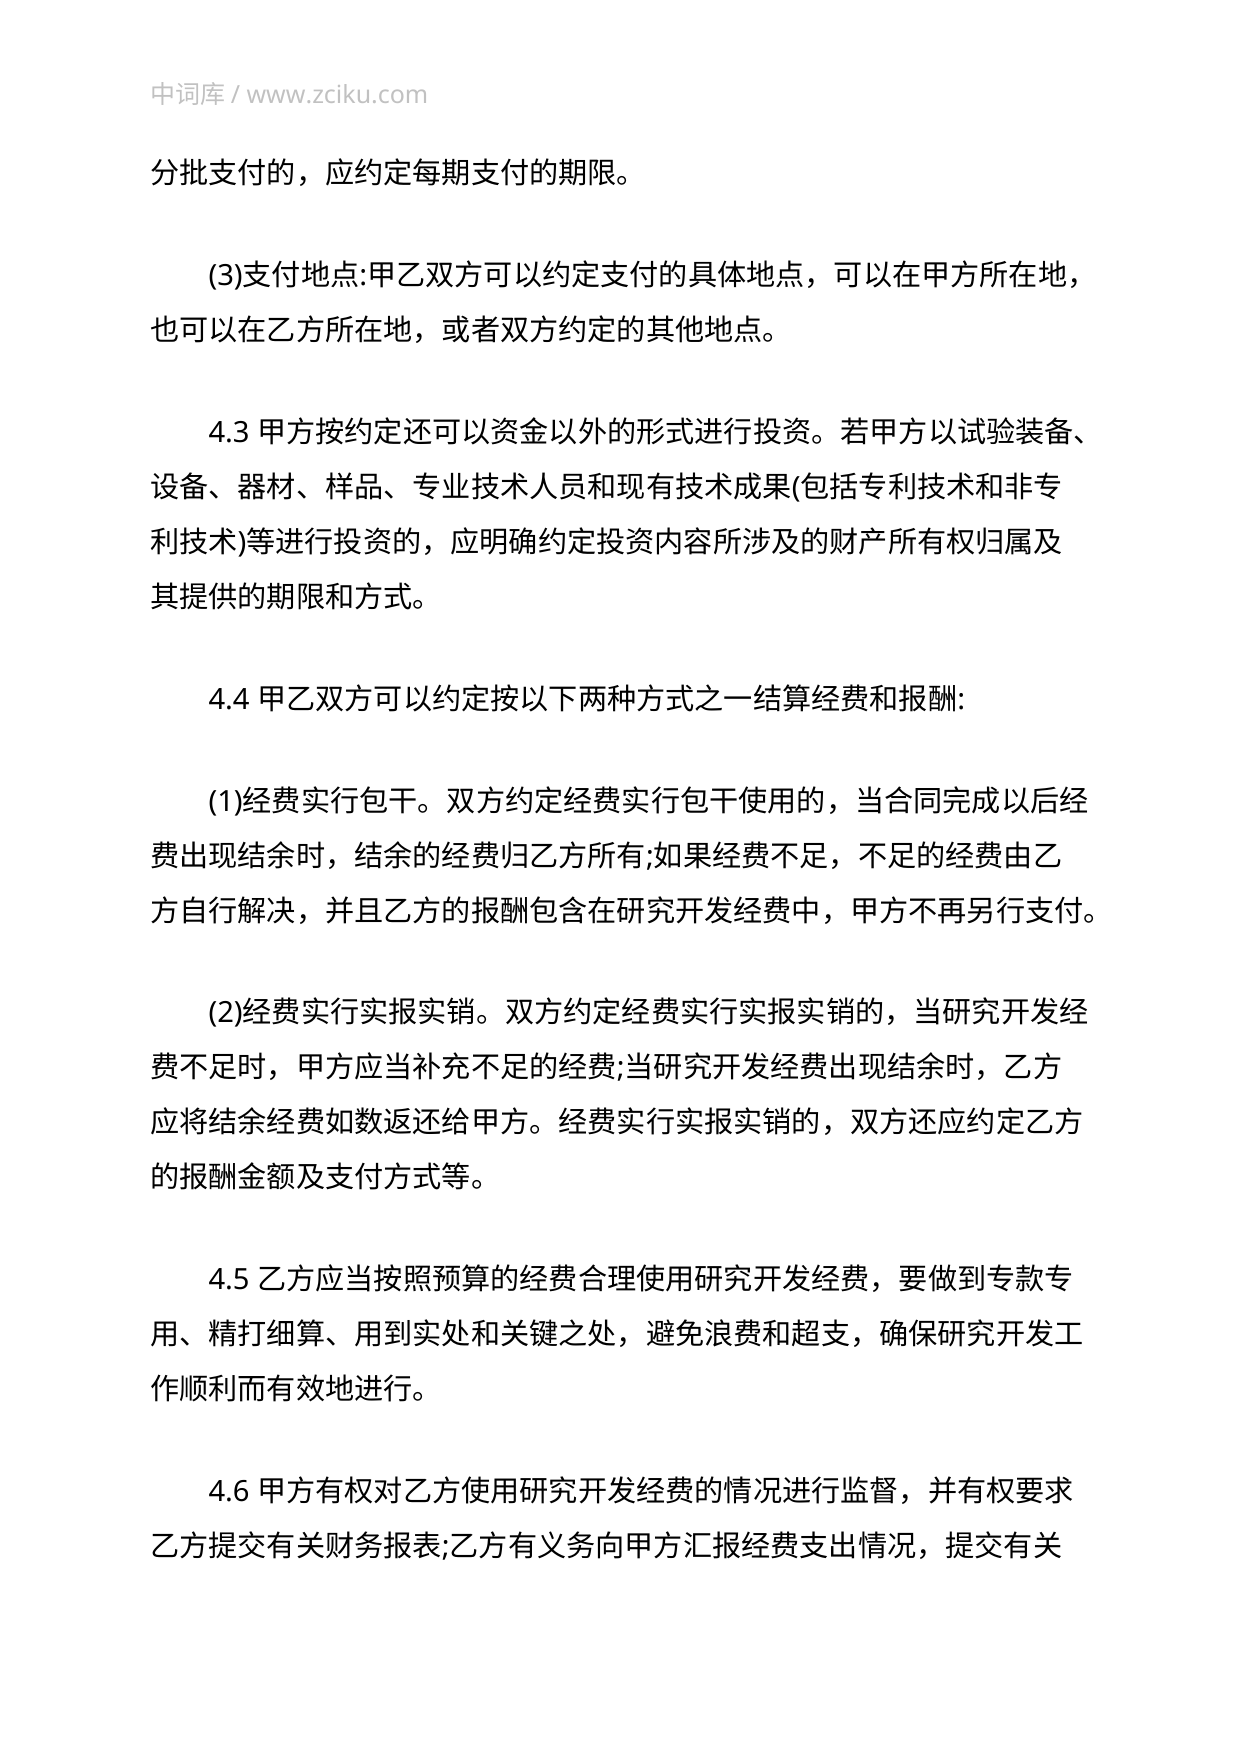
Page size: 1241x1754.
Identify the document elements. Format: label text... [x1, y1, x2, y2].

text (1)经费实行包干。双方约定经费实行包干使用的，当合同完成以后经费出现结余时，结余的经费归乙方所有;如果经费不足，不足的经费由乙方自行解决，并且乙方的报酬包含在研究开发经费中，甲方不再另行支付。 [150, 777, 1090, 929]
text 4.3 甲方按约定还可以资金以外的形式进行投资。若甲方以试验装备、设备、器材、样品、专业技术人员和现有技术成果(包括专利技术和非专利技术)等进行投资的，应明确约定投资内容所涉及的财产所有权归属及其提供的期限和方式。 [150, 408, 1090, 616]
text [150, 1467, 1090, 1565]
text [150, 150, 1090, 192]
text 4.4 甲乙双方可以约定按以下两种方式之一结算经费和报酬: [150, 675, 1090, 718]
text (3)支付地点:甲乙双方可以约定支付的具体地点，可以在甲方所在地，也可以在乙方所在地，或者双方约定的其他地点。 [150, 252, 1090, 349]
text 4.5 乙方应当按照预算的经费合理使用研究开发经费，要做到专款专用、精打细算、用到实处和关键之处，避免浪费和超支，确保研究开发工作顺利而有效地进行。 [150, 1256, 1090, 1408]
text (2)经费实行实报实销。双方约定经费实行实报实销的，当研究开发经费不足时，甲方应当补充不足的经费;当研究开发经费出现结余时，乙方应将结余经费如数返还给甲方。经费实行实报实销的，双方还应约定乙方的报酬金额及支付方式等。 [150, 989, 1090, 1196]
